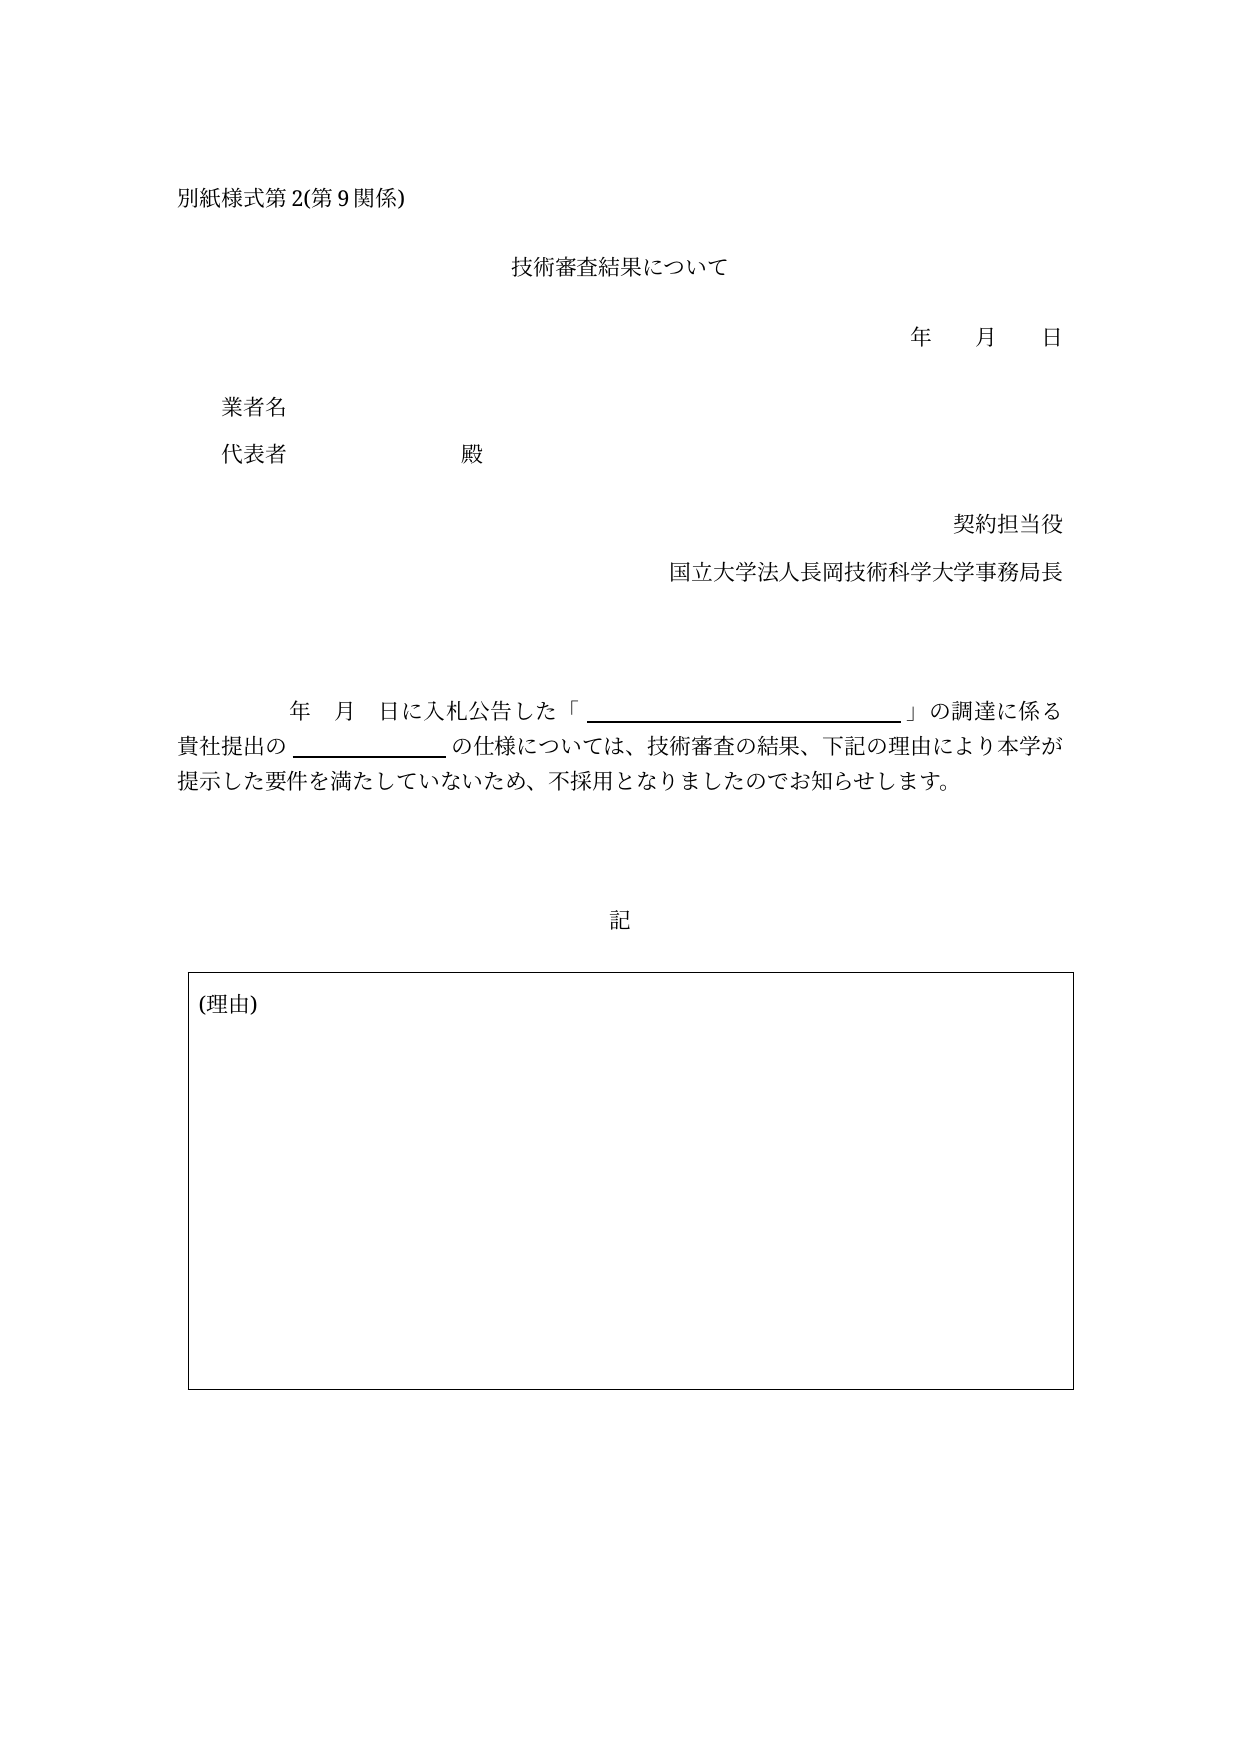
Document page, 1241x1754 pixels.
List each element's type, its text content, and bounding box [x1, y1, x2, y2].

text 別紙様式第2(第9関係) [177, 179, 1063, 214]
table_header (理由) [189, 973, 1073, 1389]
text 契約担当役 [177, 506, 1063, 541]
text 記 [177, 902, 1063, 937]
text 代表者 殿 [177, 436, 1063, 471]
text 国立大学法人長岡技術科学大学事務局長 [177, 553, 1063, 588]
text 年 月 日に入札公告した「 」の調達に係る貴社提出の の仕様については、技術審査の結果、下記の理由により本学が提示した要件を満たしていないため、不採用となりましたのでお知らせします。 [177, 693, 1063, 797]
text 業者名 [177, 388, 1063, 423]
text 技術審査結果について [177, 249, 1063, 284]
text 年 月 日 [177, 319, 1063, 353]
